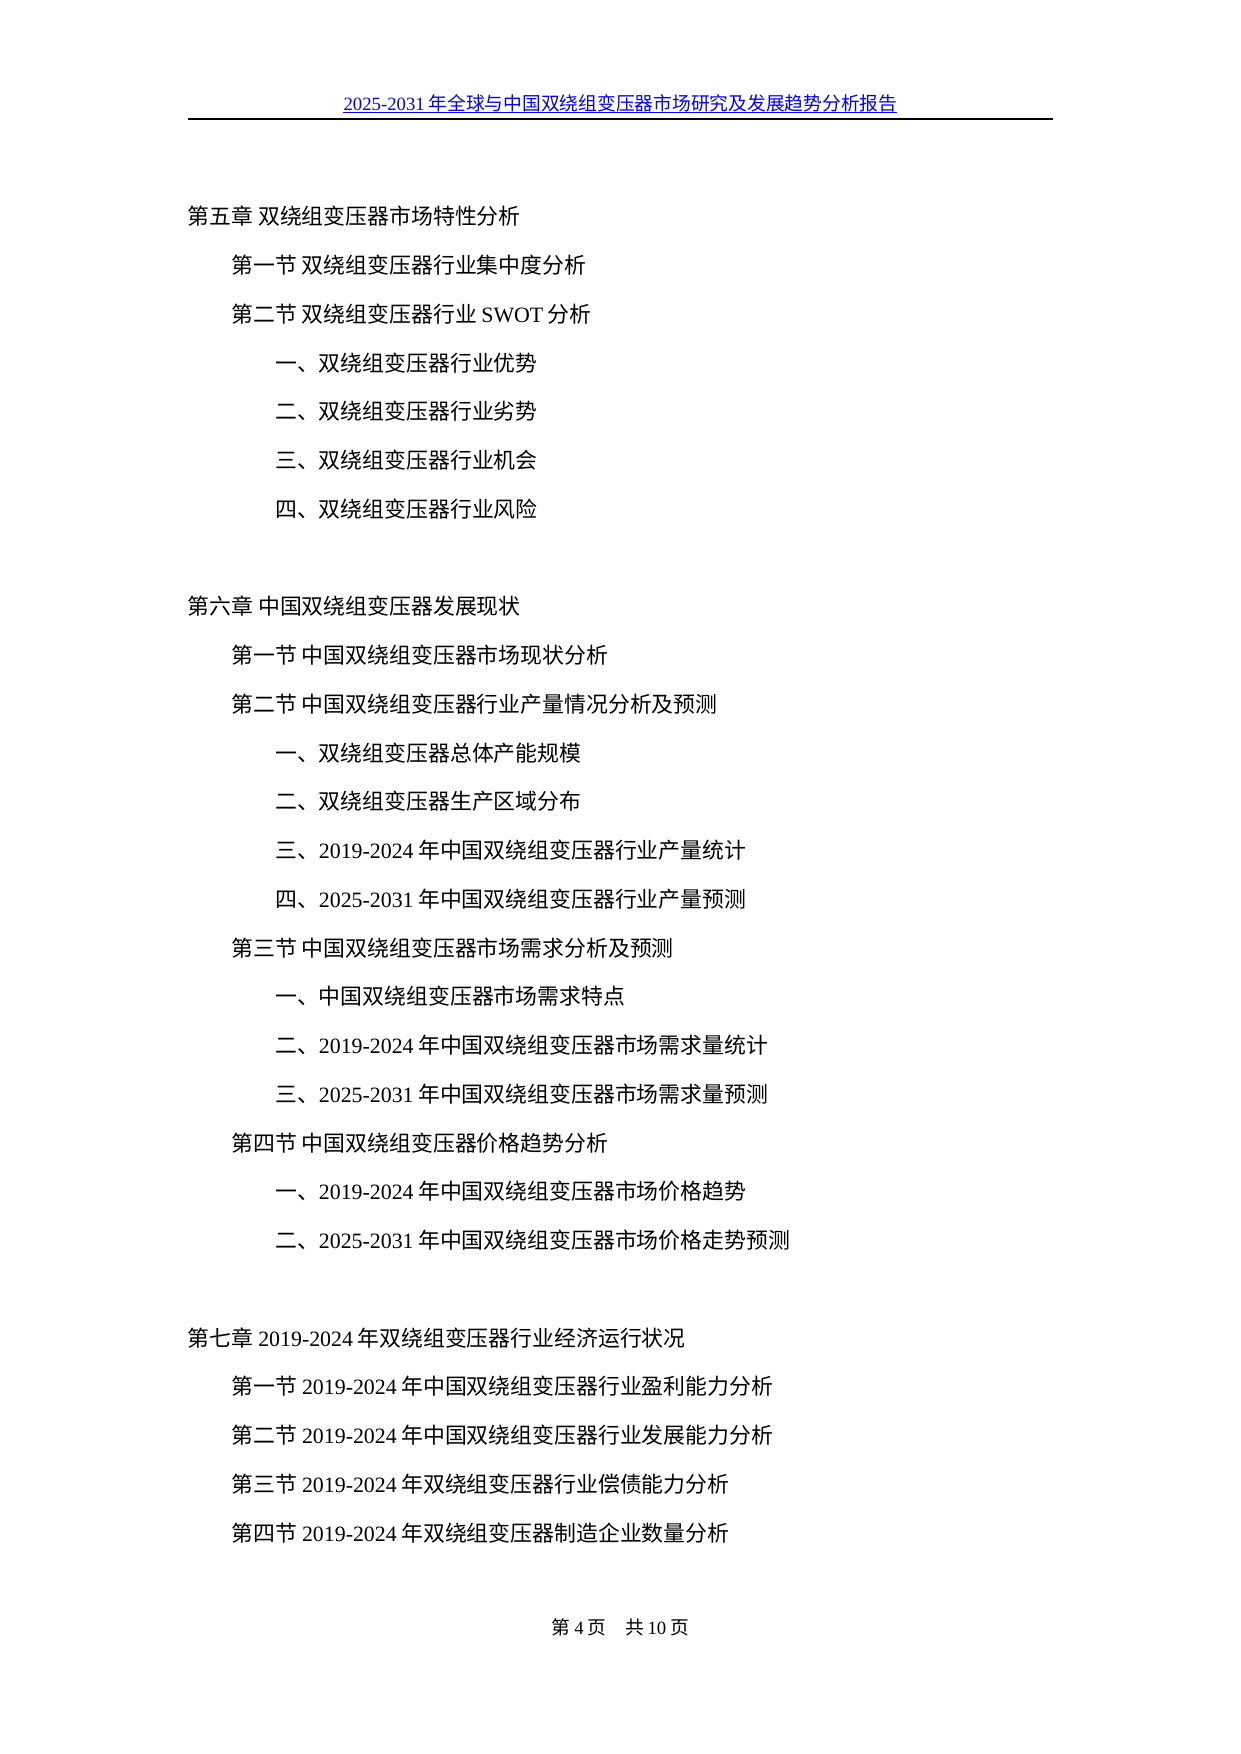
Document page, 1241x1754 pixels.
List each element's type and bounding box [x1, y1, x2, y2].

text [187, 150, 1053, 1548]
